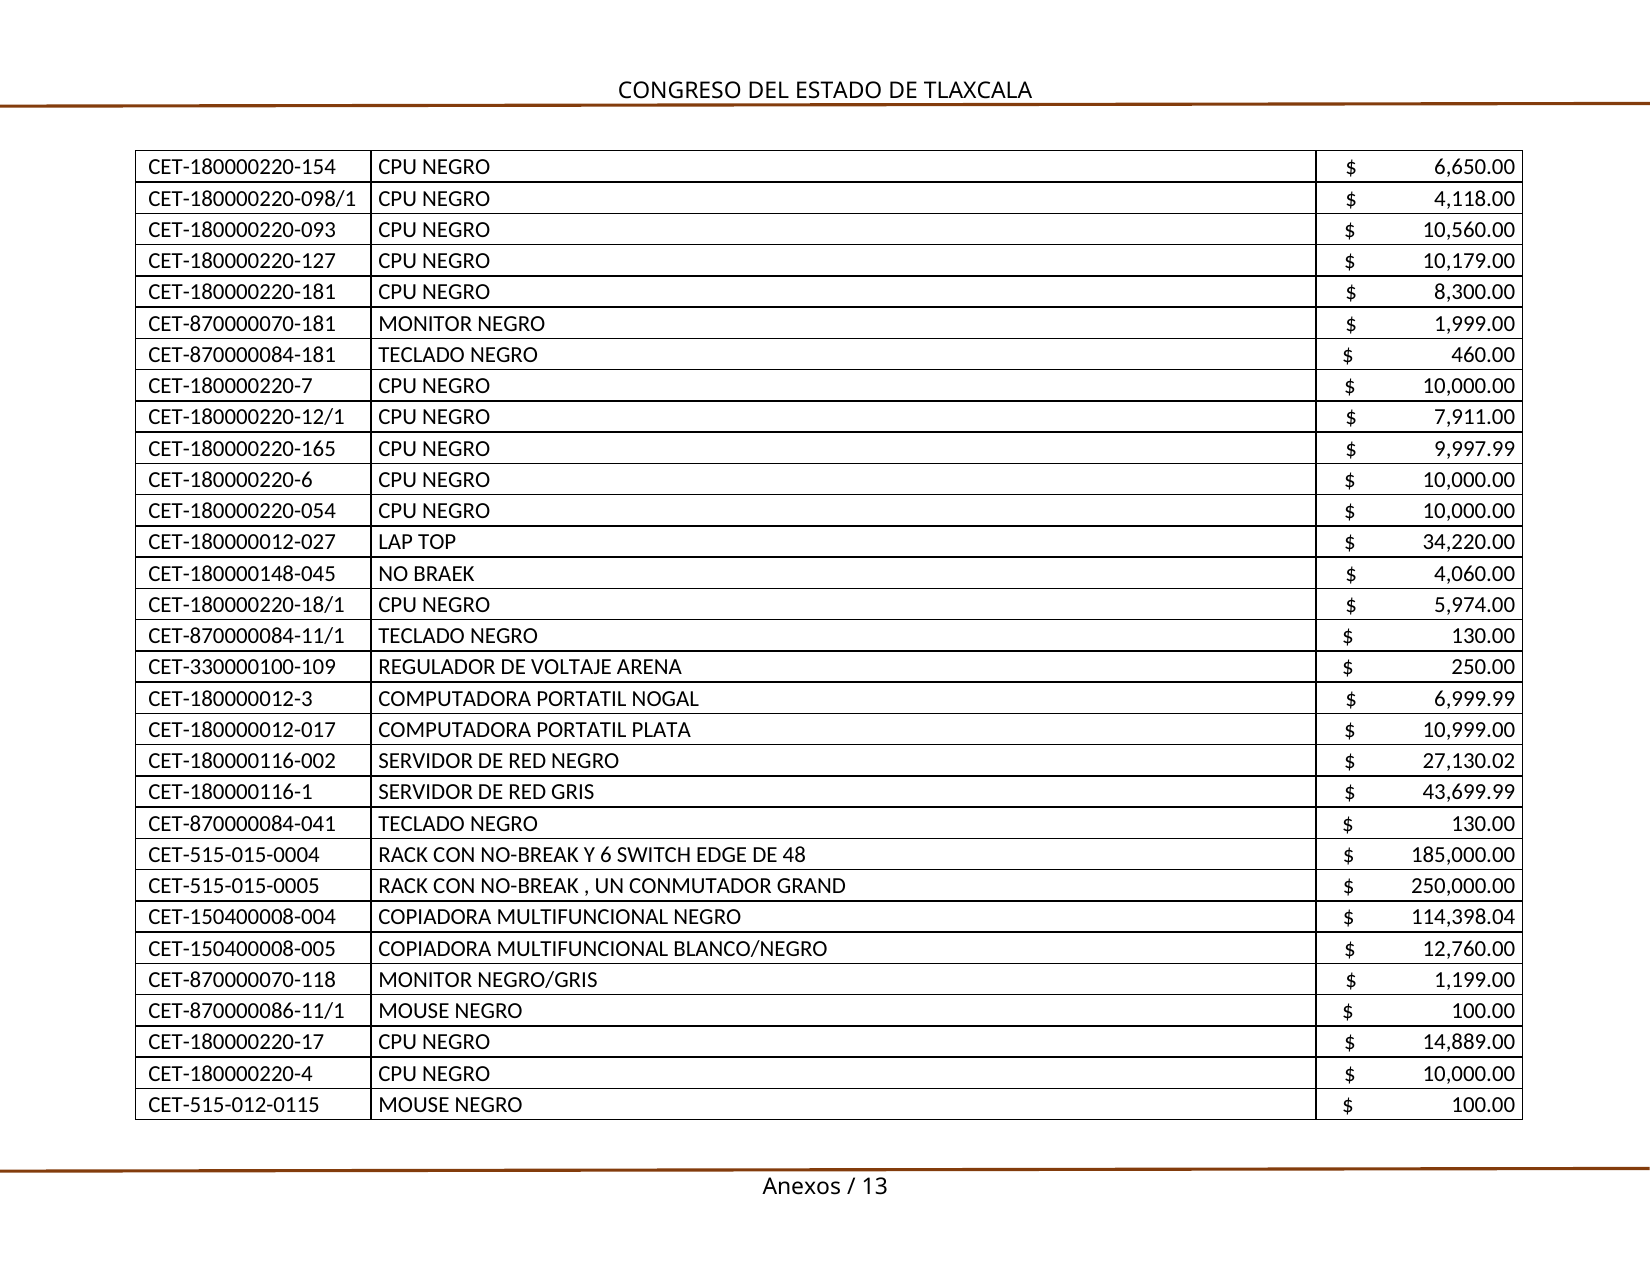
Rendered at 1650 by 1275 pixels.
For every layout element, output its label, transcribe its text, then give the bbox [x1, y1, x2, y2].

table_cell CET-180000220-098/1 [136, 183, 370, 212]
table_cell $ 43,699.99 [1317, 777, 1522, 806]
table_cell CPU NEGRO [372, 433, 1315, 462]
table_cell $ 250.00 [1317, 652, 1522, 681]
table_cell CPU NEGRO [372, 464, 1315, 494]
table_cell CET-515-012-0115 [136, 1089, 370, 1119]
table_cell CET-180000220-181 [136, 277, 370, 306]
table_cell CPU NEGRO [372, 370, 1315, 400]
table_cell SERVIDOR DE RED NEGRO [372, 745, 1315, 775]
table_cell MOUSE NEGRO [372, 995, 1315, 1025]
table_cell $ 130.00 [1317, 808, 1522, 837]
table_cell $ 6,999.99 [1317, 683, 1522, 712]
table_cell CET-180000116-1 [136, 777, 370, 806]
table_cell $ 12,760.00 [1317, 933, 1522, 962]
table_cell CPU NEGRO [372, 589, 1315, 619]
table_cell CPU NEGRO [372, 183, 1315, 212]
table_cell $ 10,000.00 [1317, 370, 1522, 400]
table_cell CET-150400008-005 [136, 933, 370, 962]
table_cell CET-870000084-181 [136, 339, 370, 369]
table_cell $ 185,000.00 [1317, 839, 1522, 869]
table_cell CET-870000084-11/1 [136, 620, 370, 650]
table_cell $ 7,911.00 [1317, 402, 1522, 431]
table_cell CET-180000012-3 [136, 683, 370, 712]
table_cell $ 1,999.00 [1317, 308, 1522, 337]
table_cell $ 6,650.00 [1317, 151, 1522, 181]
table_cell $ 8,300.00 [1317, 277, 1522, 306]
table_cell MOUSE NEGRO [372, 1089, 1315, 1119]
table_cell SERVIDOR DE RED GRIS [372, 777, 1315, 806]
table_cell CET-180000220-12/1 [136, 402, 370, 431]
table_cell MONITOR NEGRO/GRIS [372, 964, 1315, 994]
table_cell CPU NEGRO [372, 1027, 1315, 1056]
table_cell CPU NEGRO [372, 245, 1315, 275]
table_cell REGULADOR DE VOLTAJE ARENA [372, 652, 1315, 681]
table_cell $ 460.00 [1317, 339, 1522, 369]
table_cell CET-515-015-0004 [136, 839, 370, 869]
table_cell CET-180000220-4 [136, 1058, 370, 1087]
table_cell $ 4,060.00 [1317, 558, 1522, 587]
table_cell MONITOR NEGRO [372, 308, 1315, 337]
table_cell CET-870000070-118 [136, 964, 370, 994]
table_cell $ 130.00 [1317, 620, 1522, 650]
table_cell $ 114,398.04 [1317, 902, 1522, 931]
table_cell CET-180000220-093 [136, 214, 370, 244]
table_cell CET-870000070-181 [136, 308, 370, 337]
table_cell CET-515-015-0005 [136, 870, 370, 900]
table_cell CET-180000116-002 [136, 745, 370, 775]
table_cell TECLADO NEGRO [372, 339, 1315, 369]
table_cell CET-180000012-017 [136, 714, 370, 744]
table_cell $ 100.00 [1317, 995, 1522, 1025]
table_cell $ 10,999.00 [1317, 714, 1522, 744]
table_cell $ 9,997.99 [1317, 433, 1522, 462]
table_cell COPIADORA MULTIFUNCIONAL BLANCO/NEGRO [372, 933, 1315, 962]
table_cell CET-150400008-004 [136, 902, 370, 931]
table_cell CET-180000220-054 [136, 495, 370, 525]
table_cell $ 27,130.02 [1317, 745, 1522, 775]
table_cell $ 100.00 [1317, 1089, 1522, 1119]
table_cell CET-180000220-7 [136, 370, 370, 400]
table_cell COMPUTADORA PORTATIL NOGAL [372, 683, 1315, 712]
table_cell TECLADO NEGRO [372, 620, 1315, 650]
table_cell CET-180000220-127 [136, 245, 370, 275]
table_cell CPU NEGRO [372, 151, 1315, 181]
table_cell CET-180000220-6 [136, 464, 370, 494]
table_cell $ 5,974.00 [1317, 589, 1522, 619]
table_cell CET-180000220-17 [136, 1027, 370, 1056]
table_cell $ 34,220.00 [1317, 527, 1522, 556]
table_cell $ 1,199.00 [1317, 964, 1522, 994]
table_cell $ 10,179.00 [1317, 245, 1522, 275]
table_cell NO BRAEK [372, 558, 1315, 587]
table_cell $ 4,118.00 [1317, 183, 1522, 212]
table_cell CET-180000220-18/1 [136, 589, 370, 619]
table_cell CET-180000220-165 [136, 433, 370, 462]
table_cell CPU NEGRO [372, 214, 1315, 244]
table_cell LAP TOP [372, 527, 1315, 556]
table_cell CPU NEGRO [372, 402, 1315, 431]
table_cell COMPUTADORA PORTATIL PLATA [372, 714, 1315, 744]
table_cell $ 14,889.00 [1317, 1027, 1522, 1056]
table_cell CET-870000084-041 [136, 808, 370, 837]
table_cell COPIADORA MULTIFUNCIONAL NEGRO [372, 902, 1315, 931]
table_cell CET-330000100-109 [136, 652, 370, 681]
table_cell CPU NEGRO [372, 277, 1315, 306]
table_cell CET-180000148-045 [136, 558, 370, 587]
table_cell TECLADO NEGRO [372, 808, 1315, 837]
table_cell $ 10,560.00 [1317, 214, 1522, 244]
table_cell $ 250,000.00 [1317, 870, 1522, 900]
table_cell CET-180000012-027 [136, 527, 370, 556]
table_cell RACK CON NO-BREAK Y 6 SWITCH EDGE DE 48 [372, 839, 1315, 869]
table_cell RACK CON NO-BREAK , UN CONMUTADOR GRAND [372, 870, 1315, 900]
table_cell CPU NEGRO [372, 495, 1315, 525]
table_cell CPU NEGRO [372, 1058, 1315, 1087]
table_cell CET-180000220-154 [136, 151, 370, 181]
table_cell $ 10,000.00 [1317, 1058, 1522, 1087]
table_cell $ 10,000.00 [1317, 495, 1522, 525]
table_cell $ 10,000.00 [1317, 464, 1522, 494]
table_cell CET-870000086-11/1 [136, 995, 370, 1025]
